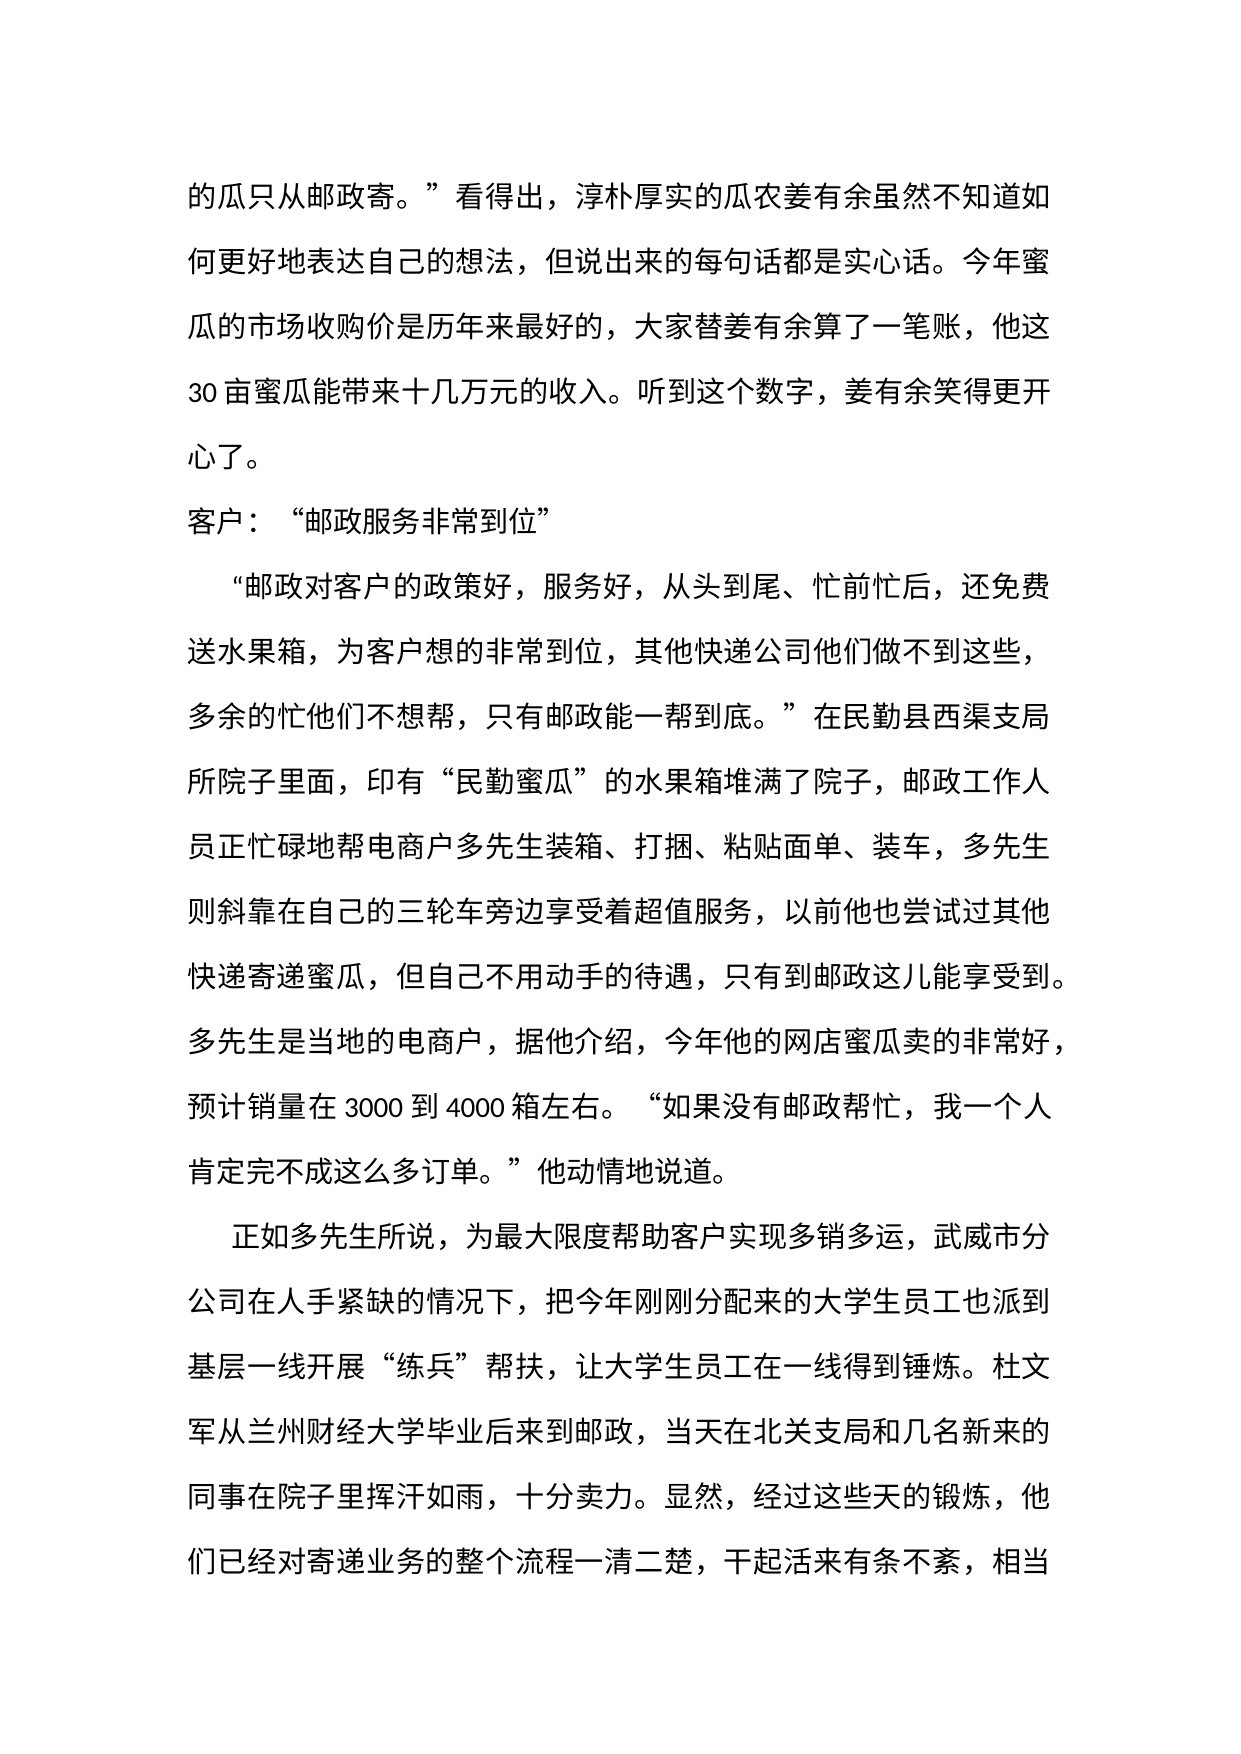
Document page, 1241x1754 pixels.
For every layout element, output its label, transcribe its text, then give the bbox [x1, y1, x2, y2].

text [187, 162, 1053, 487]
text 客户：“邮政服务非常到位” [187, 487, 1053, 552]
text “邮政对客户的政策好，服务好，从头到尾、忙前忙后，还免费送水果箱，为客户想的非常到位，其他快递公司他们做不到这些，多余的忙他们不想帮，只有邮政能一帮到底。”在民勤县西渠支局所院子里面，印有“民勤蜜瓜”的水果箱堆满了院子，邮政工作人员正忙碌地帮电商户多先生装箱、打捆、粘贴面单、装车，多先生则斜靠在自己的三轮车旁边享受着超值服务，以前他也尝试过其他快递寄递蜜瓜，但自己不用动手的待遇，只有到邮政这儿能享受到。多先生是当地的电商户，据他介绍，今年他的网店蜜瓜卖的非常好，预计销量在3000到4000箱左右。“如果没有邮政帮忙，我一个人肯定完不成这么多订单。”他动情地说道。 [187, 552, 1053, 1202]
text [187, 1202, 1053, 1592]
